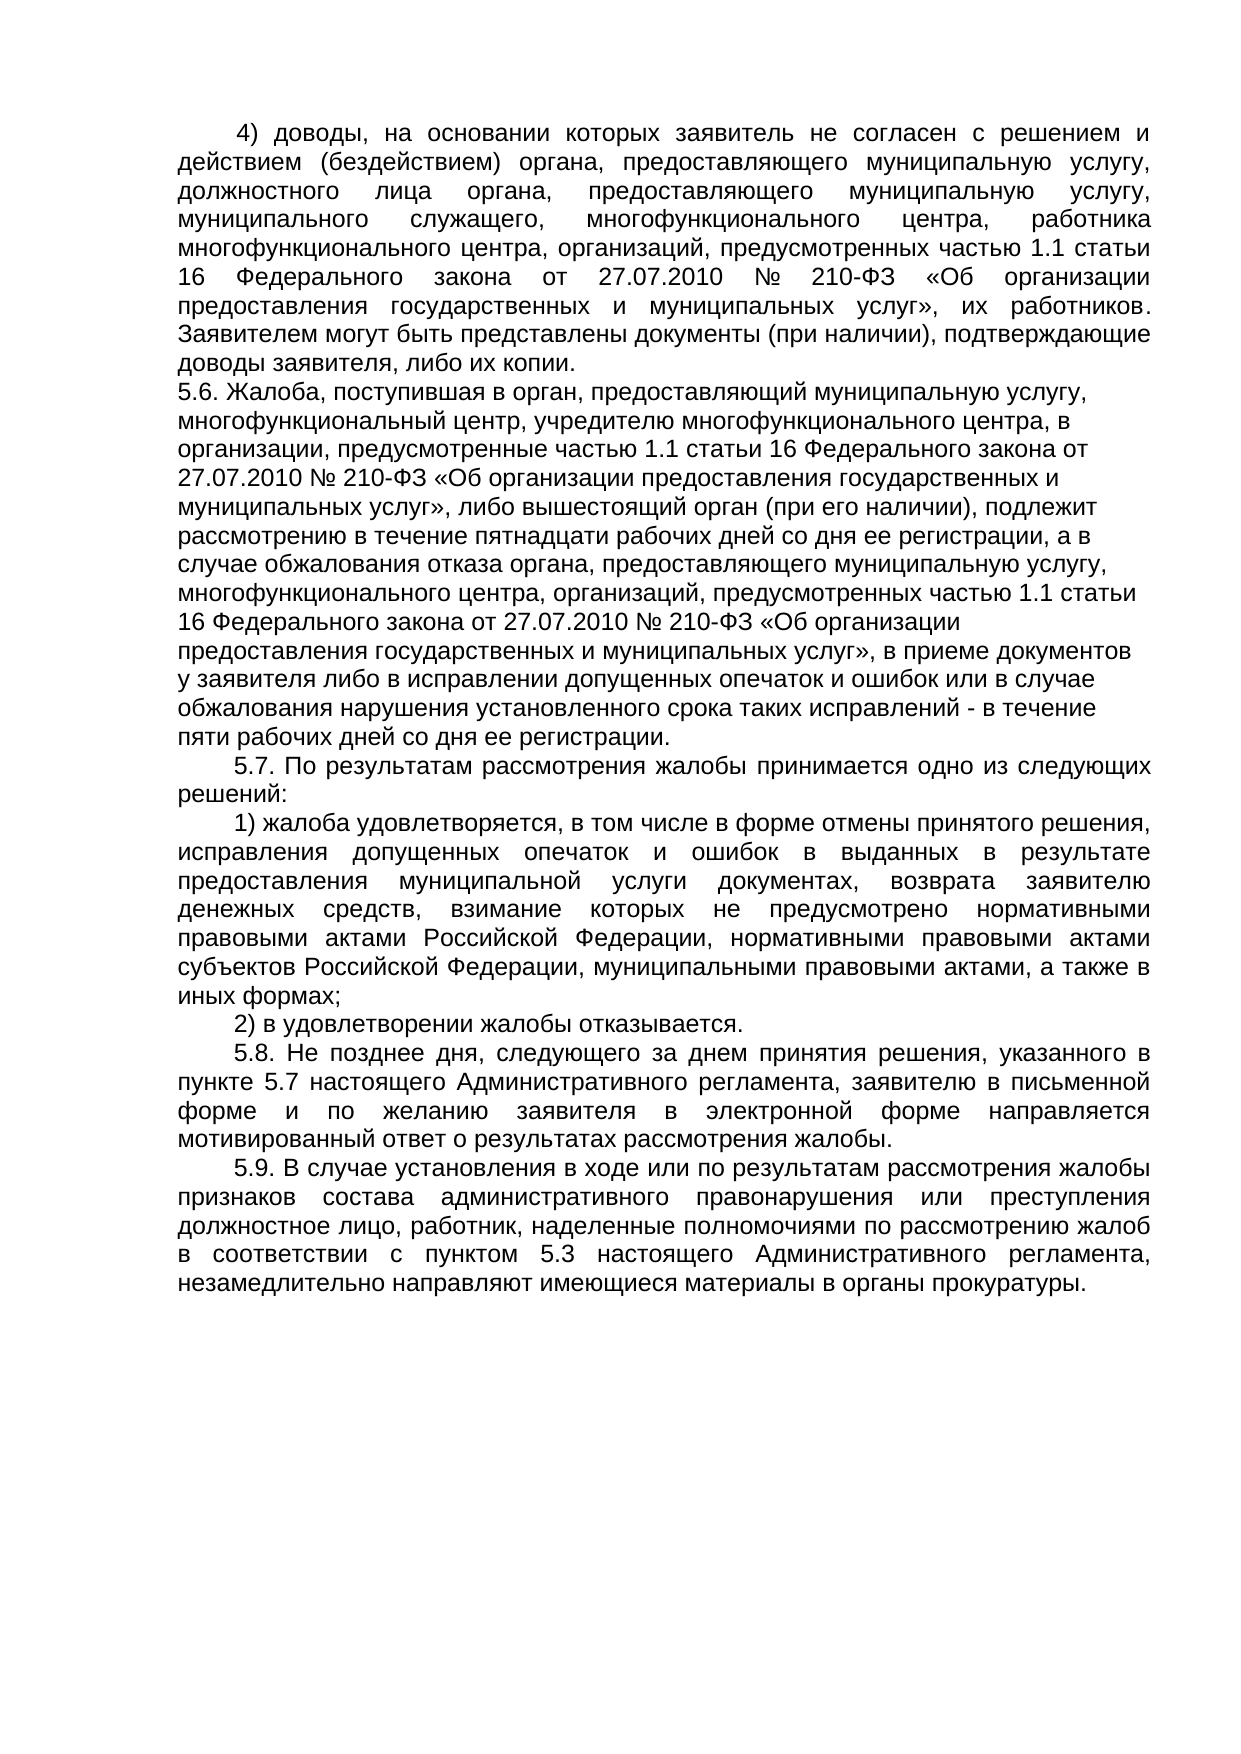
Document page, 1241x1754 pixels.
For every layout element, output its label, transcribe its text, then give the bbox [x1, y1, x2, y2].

text 5.7. По результатам рассмотрения жалобы принимается одно из следующих решений: [177, 751, 1152, 808]
text 1) жалоба удовлетворяется, в том числе в форме отмены принятого решения, исправления допущенных опечаток и ошибок в выданных в результате предоставления муниципальной услуги документах, возврата заявителю денежных средств, взимание которых не предусмотрено нормативными правовыми актами Российской Федерации, нормативными правовыми актами субъектов Российской Федерации, муниципальными правовыми актами, а также в иных формах; [177, 808, 1152, 1009]
text 5.6. Жалоба, поступившая в орган, предоставляющий муниципальную услугу, многофункциональный центр, учредителю многофункционального центра, в организации, предусмотренные частью 1.1 статьи 16 Федерального закона от 27.07.2010 № 210-ФЗ «Об организации предоставления государственных и муниципальных услуг», либо вышестоящий орган (при его наличии), подлежит рассмотрению в течение пятнадцати рабочих дней со дня ее регистрации, а в случае обжалования отказа органа, предоставляющего муниципальную услугу, многофункционального центра, организаций, предусмотренных частью 1.1 статьи 16 Федерального закона от 27.07.2010 № 210-ФЗ «Об организации предоставления государственных и муниципальных услуг», в приеме документов у заявителя либо в исправлении допущенных опечаток и ошибок или в случае обжалования нарушения установленного срока таких исправлений - в течение пяти рабочих дней со дня ее регистрации. [177, 377, 1152, 751]
text 2) в удовлетворении жалобы отказывается. [177, 1009, 1152, 1038]
text 4) доводы, на основании которых заявитель не согласен с решением и действием (бездействием) органа, предоставляющего муниципальную услугу, должностного лица органа, предоставляющего муниципальную услугу, муниципального служащего, многофункционального центра, работника многофункционального центра, организаций, предусмотренных частью 1.1 статьи 16 Федерального закона от 27.07.2010 № 210-ФЗ «Об организации предоставления государственных и муниципальных услуг», их работников. Заявителем могут быть представлены документы (при наличии), подтверждающие доводы заявителя, либо их копии. [177, 118, 1152, 377]
text 5.8. Не позднее дня, следующего за днем принятия решения, указанного в пункте 5.7 настоящего Административного регламента, заявителю в письменной форме и по желанию заявителя в электронной форме направляется мотивированный ответ о результатах рассмотрения жалобы. [177, 1038, 1152, 1153]
text 5.9. В случае установления в ходе или по результатам рассмотрения жалобы признаков состава административного правонарушения или преступления должностное лицо, работник, наделенные полномочиями по рассмотрению жалоб в соответствии с пунктом 5.3 настоящего Административного регламента, незамедлительно направляют имеющиеся материалы в органы прокуратуры. [177, 1153, 1152, 1297]
